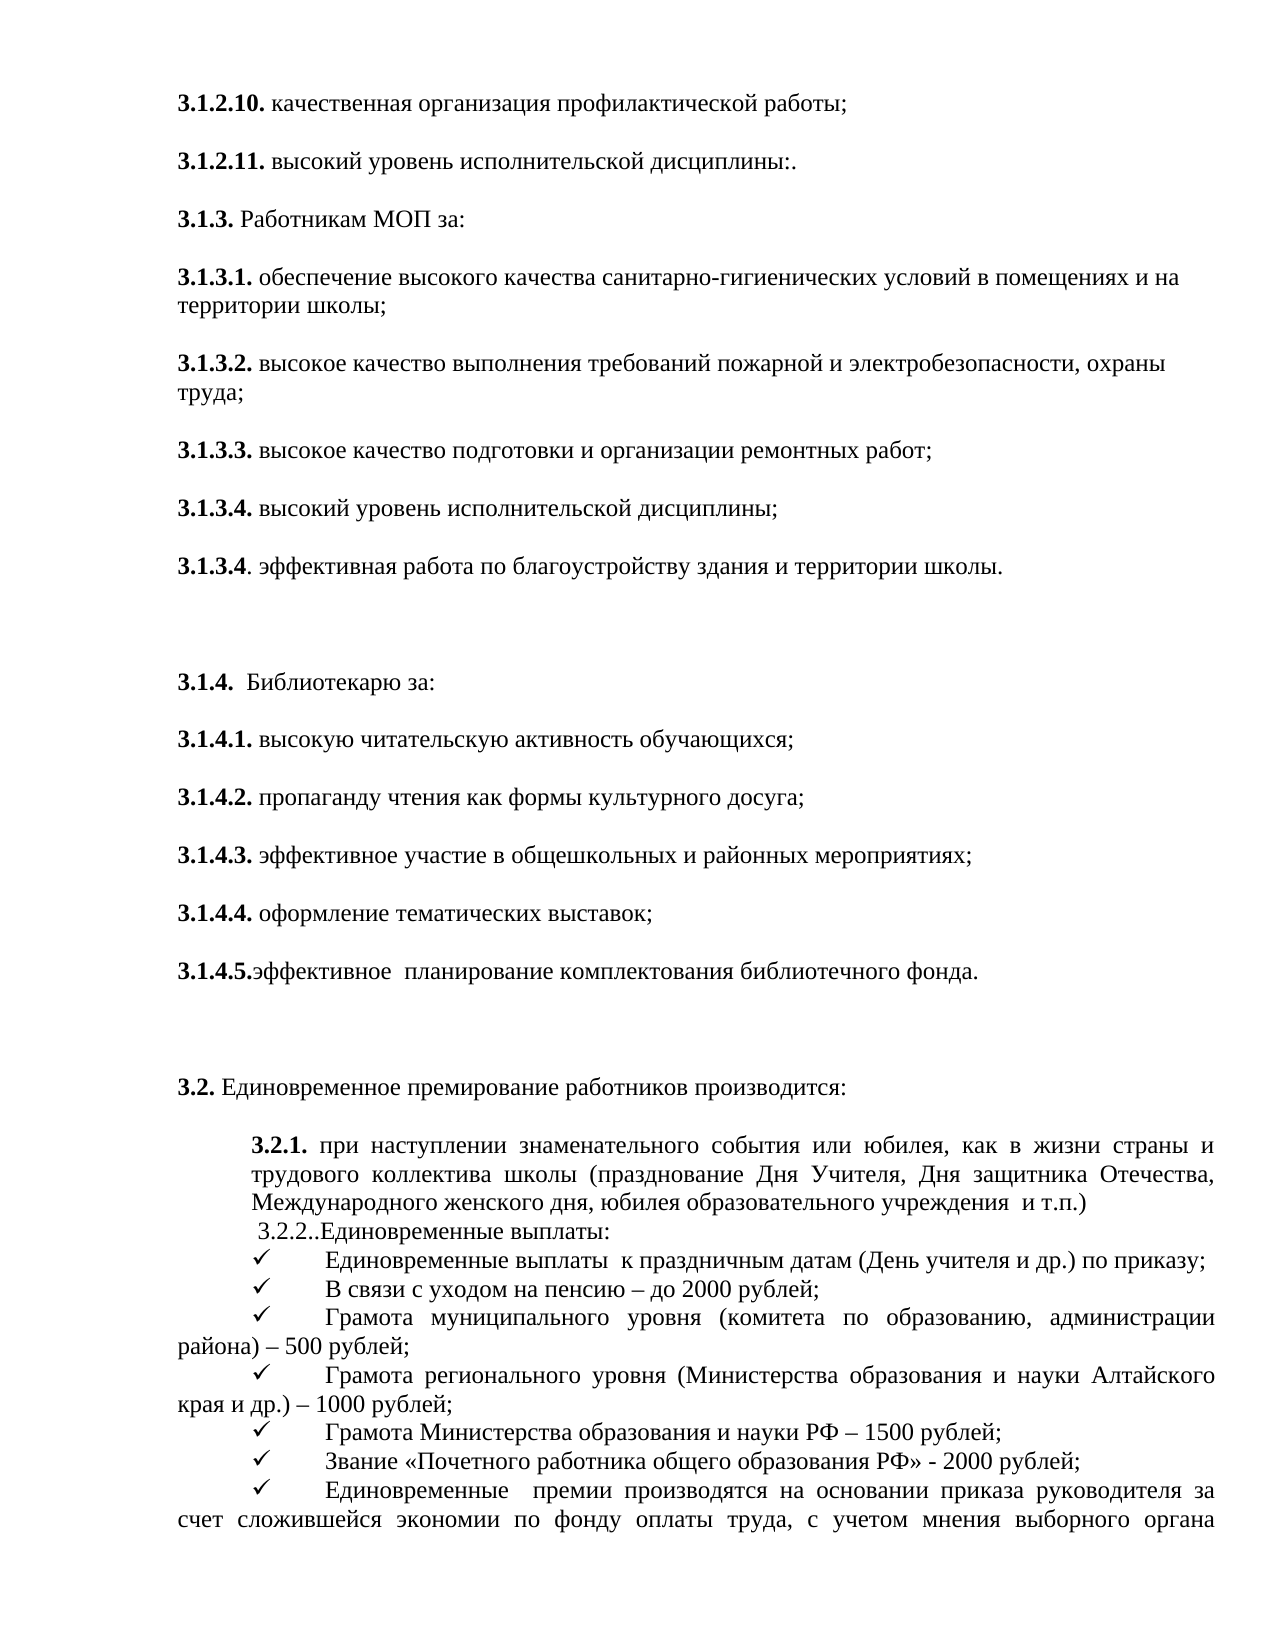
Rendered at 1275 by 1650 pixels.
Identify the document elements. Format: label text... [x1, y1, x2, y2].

text 3.1.3.2. высокое качество выполнения требований пожарной и электробезопасности, охраны труда; [177, 348, 1216, 406]
text 3.1.4.1. высокую читательскую активность обучающихся; [177, 724, 1216, 753]
list Грамота регионального уровня (Министерства образования и науки Алтайского края и др.) – 1000 рублей; [177, 1360, 1216, 1417]
text 3.1.3. Работникам МОП за: [177, 204, 1216, 232]
list В связи с уходом на пенсию – до 2000 рублей; [177, 1274, 1216, 1302]
text 3.2. Единовременное премирование работников производится: [177, 1072, 1216, 1101]
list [177, 1475, 1216, 1532]
text 3.1.3.3. высокое качество подготовки и организации ремонтных работ; [177, 435, 1216, 464]
text 3.1.3.4. эффективная работа по благоустройству здания и территории школы. [177, 551, 1216, 579]
text 3.1.4.4. оформление тематических выставок; [177, 898, 1216, 927]
text 3.1.4.3. эффективное участие в общешкольных и районных мероприятиях; [177, 840, 1216, 869]
text 3.2.1. при наступлении знаменательного события или юбилея, как в жизни страны и трудового коллектива школы (празднование Дня Учителя, Дня защитника Отечества, Международного женского дня, юбилея образовательного учреждения и т.п.) [251, 1130, 1216, 1216]
text 3.1.2.11. высокий уровень исполнительской дисциплины:. [177, 146, 1216, 174]
list Единовременные выплаты к праздничным датам (День учителя и др.) по приказу; [177, 1245, 1216, 1274]
text 3.1.2.10. качественная организация профилактической работы; [177, 88, 1216, 117]
list Звание «Почетного работника общего образования РФ» - 2000 рублей; [177, 1446, 1216, 1475]
list Грамота Министерства образования и науки РФ – 1500 рублей; [177, 1417, 1216, 1446]
text 3.1.4.5.эффективное планирование комплектования библиотечного фонда. [177, 956, 1216, 985]
text 3.1.3.4. высокий уровень исполнительской дисциплины; [177, 493, 1216, 522]
text 3.1.4. Библиотекарю за: [177, 667, 1216, 695]
list Грамота муниципального уровня (комитета по образованию, администрации района) – 500 рублей; [177, 1302, 1216, 1360]
text 3.1.3.1. обеспечение высокого качества санитарно-гигиенических условий в помещениях и на территории школы; [177, 262, 1216, 319]
text 3.2.2..Единовременные выплаты: [251, 1216, 1216, 1245]
text 3.1.4.2. пропаганду чтения как формы культурного досуга; [177, 782, 1216, 811]
